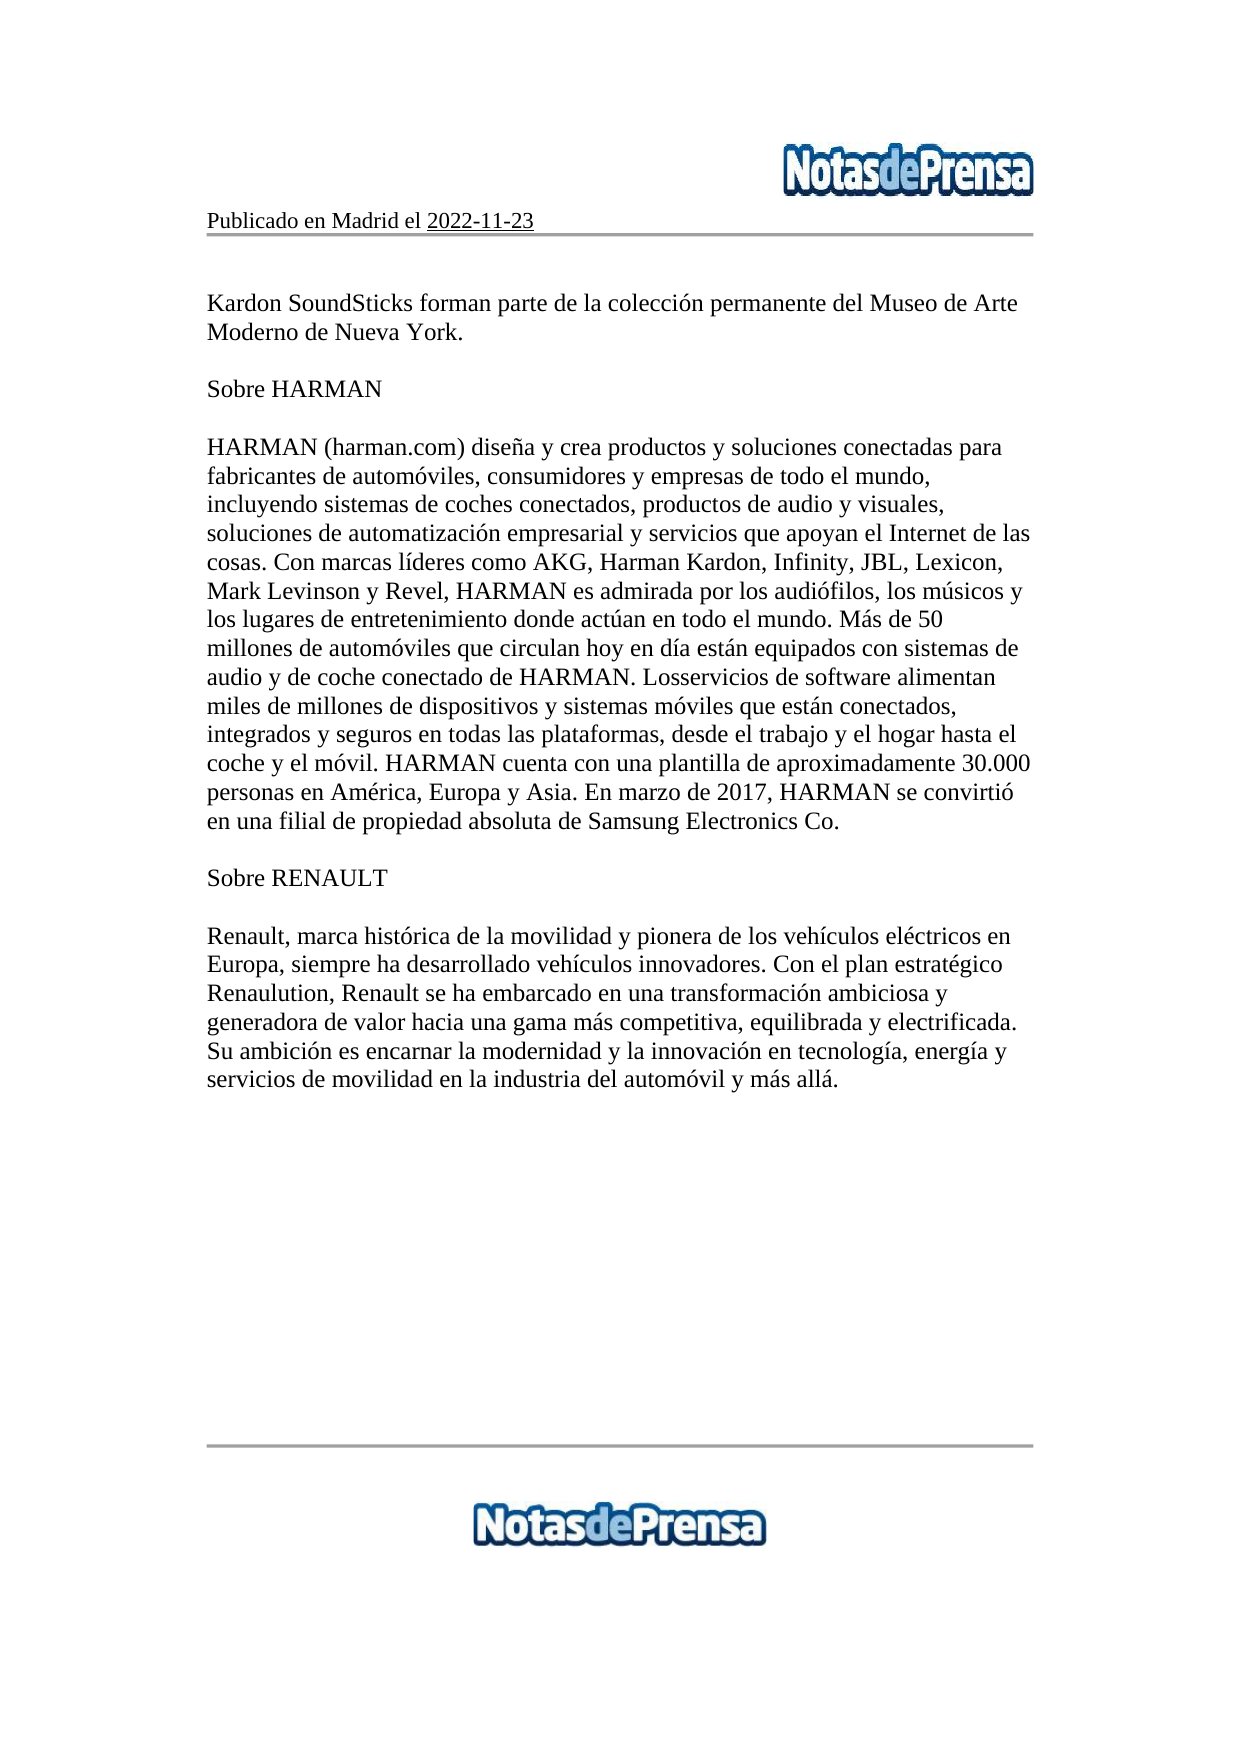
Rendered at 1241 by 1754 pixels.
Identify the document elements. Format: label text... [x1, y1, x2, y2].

picture [473, 1501, 767, 1548]
picture [783, 142, 1034, 199]
